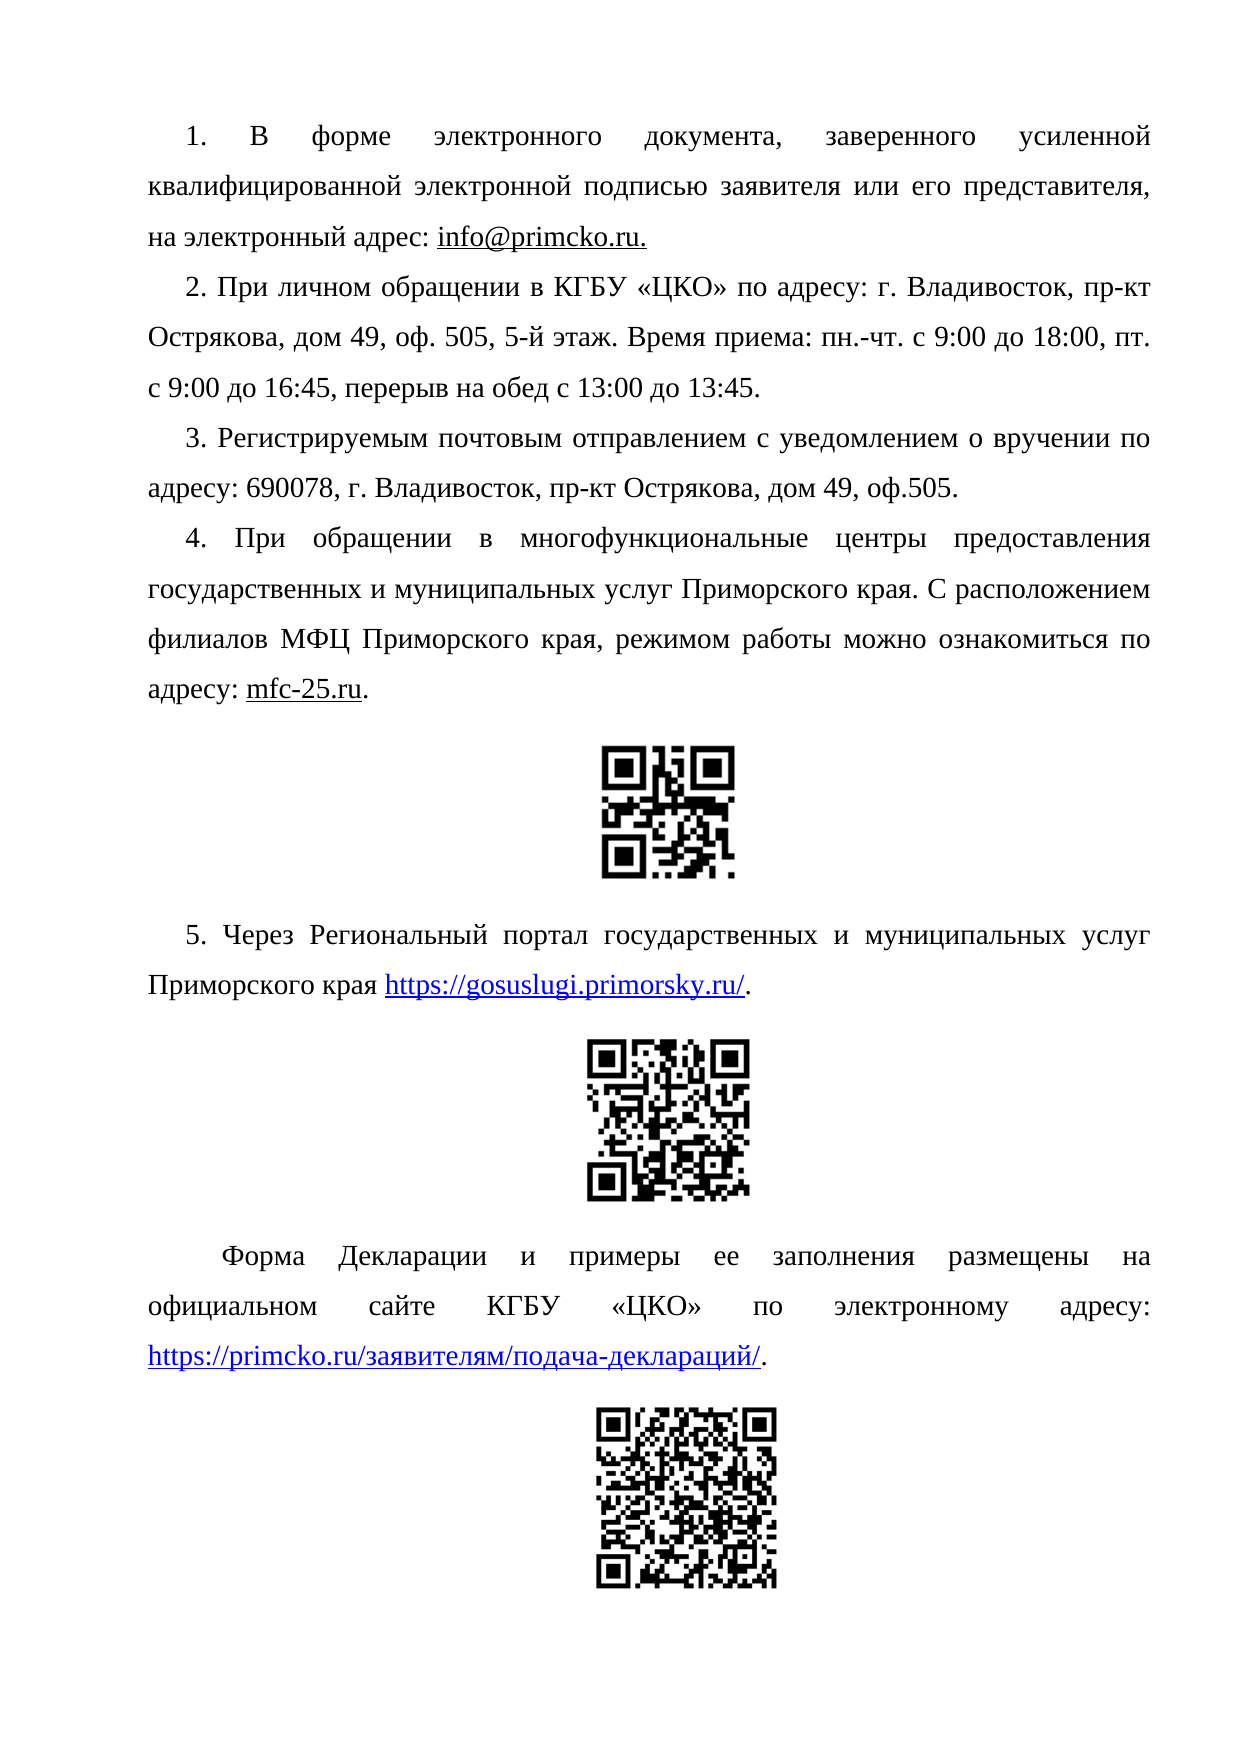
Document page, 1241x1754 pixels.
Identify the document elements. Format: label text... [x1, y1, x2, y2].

text Форма Декларации и примеры ее заполнения размещены на официальном сайте КГБУ «ЦКО» по электронному адресу: https://primcko.ru/заявителям/подача-деклараций/. [148, 1238, 1152, 1372]
text 1. В форме электронного документа, заверенного усиленной квалифицированной электронной подписью заявителя или его представителя, на электронный адрес: info@primcko.ru. [148, 118, 1152, 252]
picture [577, 721, 759, 904]
text 4. При обращении в многофункциональные центры предоставления государственных и муниципальных услуг Приморского края. С расположением филиалов МФЦ Приморского края, режимом работы можно ознакомиться по адресу: mfc-25.ru. [148, 521, 1152, 705]
text 2. При личном обращении в КГБУ «ЦКО» по адресу: г. Владивосток, пр-кт Острякова, дом 49, оф. 505, 5-й этаж. Время приема: пн.-чт. с 9:00 до 18:00, пт. с 9:00 до 16:45, перерыв на обед с 13:00 до 13:45. [148, 269, 1152, 403]
picture [577, 1388, 796, 1608]
text 5. Через Региональный портал государственных и муниципальных услуг Приморского края https://gosuslugi.primorsky.ru/. [148, 917, 1152, 1001]
text 3. Регистрируемым почтовым отправлением с уведомлением о вручении по адресу: 690078, г. Владивосток, пр-кт Острякова, дом 49, оф.505. [148, 420, 1152, 504]
picture [565, 1017, 772, 1224]
